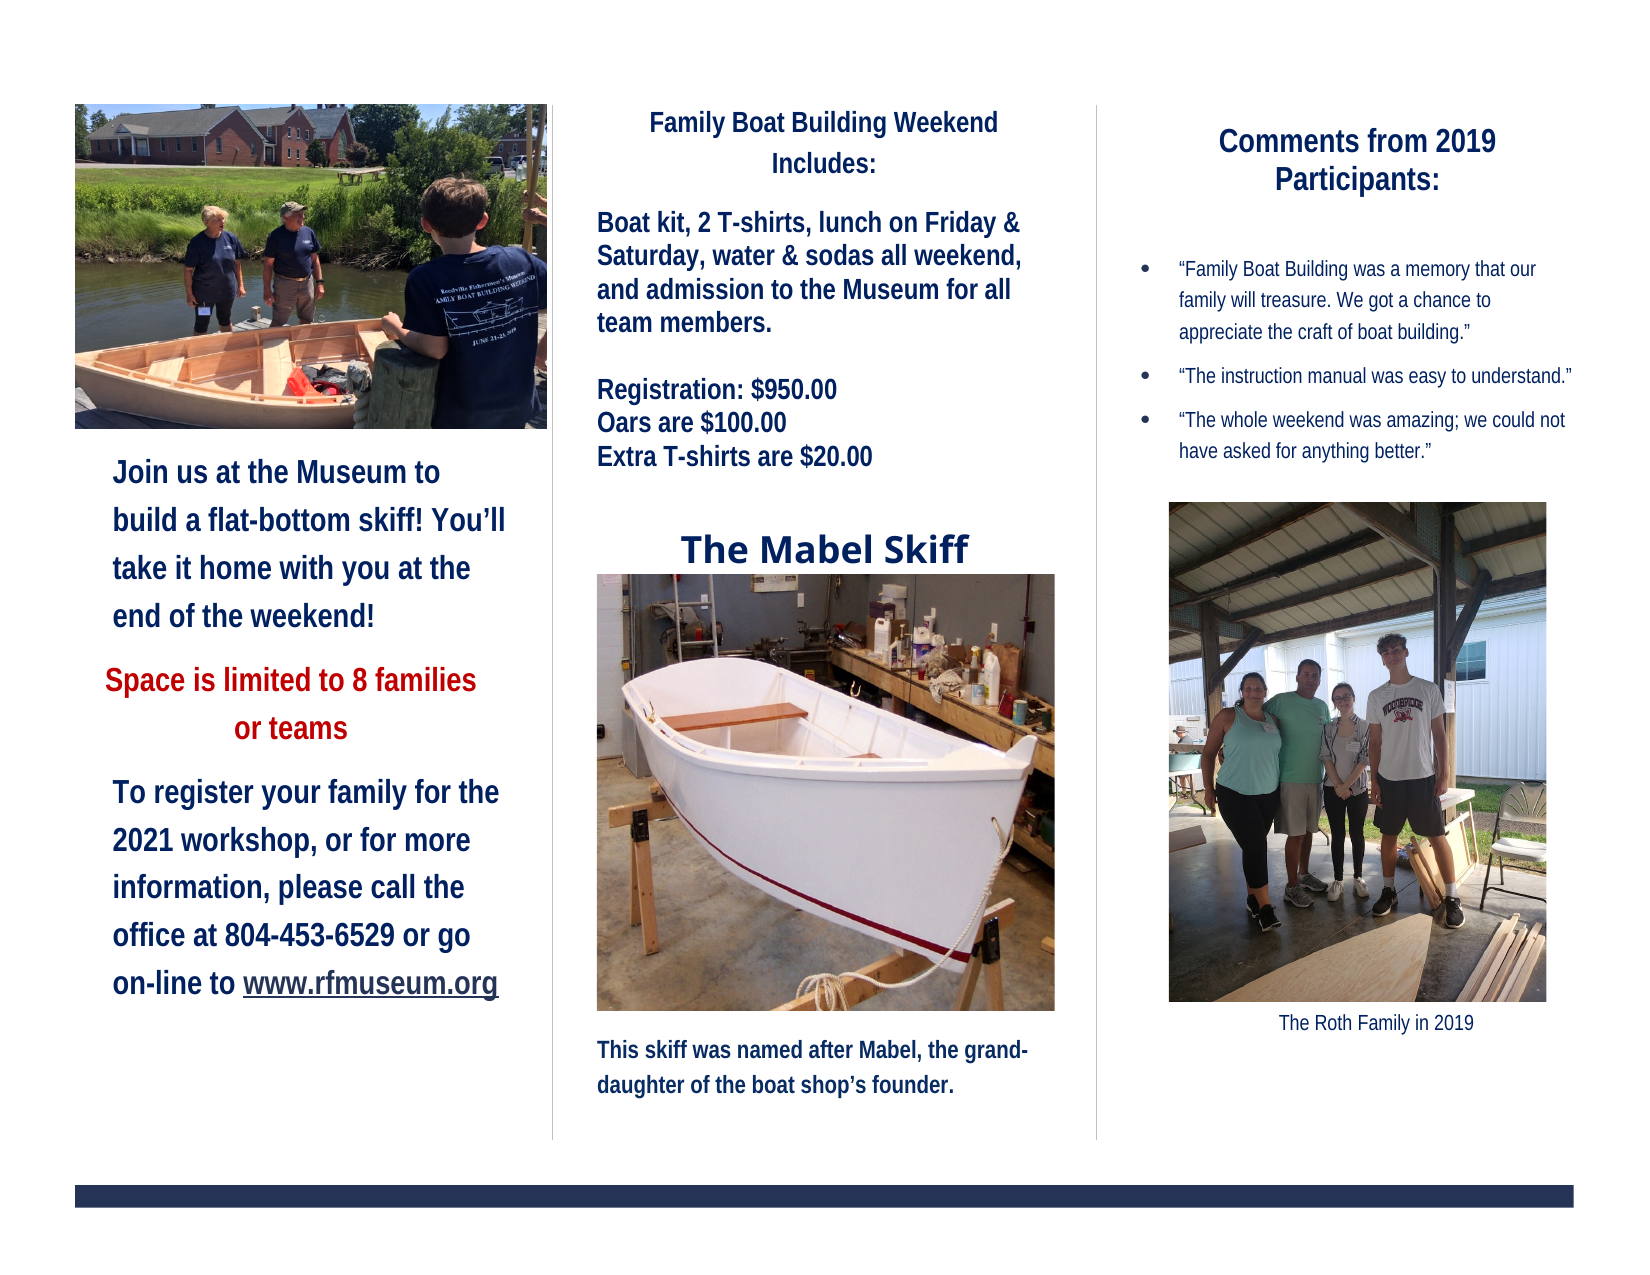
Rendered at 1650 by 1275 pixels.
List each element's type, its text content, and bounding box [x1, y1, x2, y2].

picture [596, 574, 1055, 1011]
picture [75, 104, 547, 429]
table_header Family Boat Building Weekend Includes: Boat kit, 2 T-shirts, lunch on Friday & Saturday, water & sodas all weekend, and admission to the Museum for all team members. Registration: $950.00 Oars are $100.00 Extra T-shirts are $20.00 The Mabel Skiff This skiff was named after Mabel, the grand- daughter of the boat shop’s founder. [553, 105, 1096, 1140]
table_header Comments from 2019 Participants: “Family Boat Building was a memory that our family will treasure. We got a chance to appreciate the craft of boat building.” “The instruction manual was easy to understand.” “The whole weekend was amazing; we could not have asked for anything better.” The Roth Family in 2019 804-453-6529 office@rfmuseum.org [1097, 105, 1573, 1140]
picture [1168, 502, 1547, 1002]
table_header Join us at the Museum to build a flat-bottom skiff! You’ll take it home with you at the end of the weekend! Space is limited to 8 families or teams To register your family for the 2021 workshop, or for more information, please call the office at 804-453-6529 or go on-line to www.rfmuseum.org [75, 105, 552, 1140]
